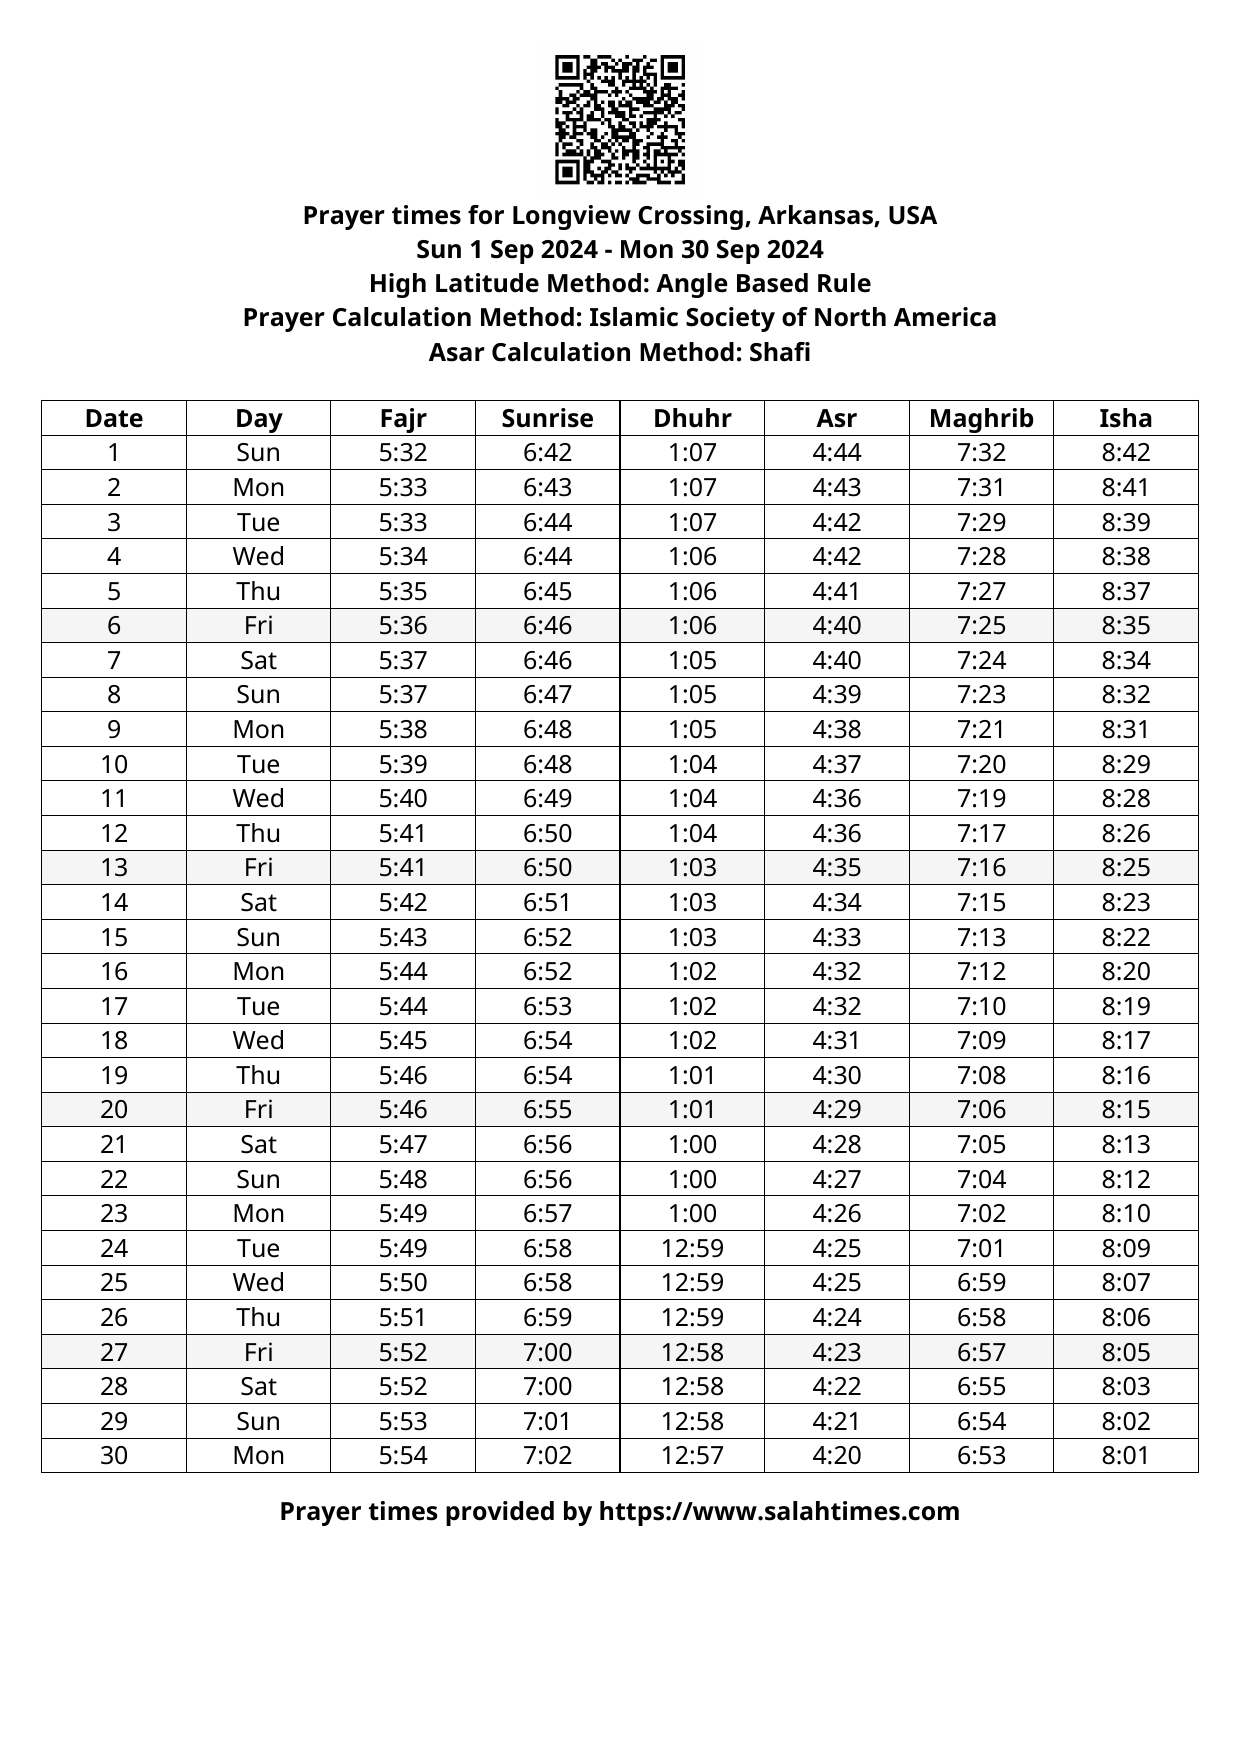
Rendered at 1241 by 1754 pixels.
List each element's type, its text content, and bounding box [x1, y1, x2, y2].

table_cell 6:46 [476, 643, 619, 677]
table_cell 5:35 [331, 574, 475, 607]
table_cell 8:19 [1054, 989, 1198, 1022]
table_cell 6:42 [476, 436, 619, 469]
table_cell Sun [187, 1162, 330, 1195]
table_cell 7:16 [910, 851, 1053, 884]
table_cell 6:44 [476, 539, 619, 573]
table_cell 4:32 [765, 954, 909, 988]
table_cell 5:33 [331, 470, 475, 504]
table_cell 4:44 [765, 436, 909, 469]
table_cell 1:04 [621, 781, 764, 815]
table_cell 7:06 [910, 1093, 1053, 1126]
table_header Fajr [331, 401, 475, 434]
table_header Date [42, 401, 186, 434]
table_cell Mon [187, 954, 330, 988]
table_cell 6:56 [476, 1127, 619, 1161]
table_cell 1:00 [621, 1162, 764, 1195]
table_cell Fri [187, 1093, 330, 1126]
table_cell 4:40 [765, 643, 909, 677]
table_cell 1:03 [621, 885, 764, 919]
table_cell 7:08 [910, 1058, 1053, 1092]
table_cell 4:22 [765, 1369, 909, 1403]
table_cell 8:02 [1054, 1404, 1198, 1437]
table_cell 17 [42, 989, 186, 1022]
table_cell 6:58 [910, 1300, 1053, 1334]
table_cell 6:58 [476, 1266, 619, 1299]
table_cell 4 [42, 539, 186, 573]
table_cell 8:38 [1054, 539, 1198, 573]
table_cell 6 [42, 609, 186, 642]
table_cell 8:39 [1054, 505, 1198, 538]
table_header Sunrise [476, 401, 619, 434]
table_cell Tue [187, 989, 330, 1022]
table_cell 4:20 [765, 1439, 909, 1472]
table_cell 14 [42, 885, 186, 919]
table_cell Tue [187, 1231, 330, 1264]
table_cell 7:21 [910, 712, 1053, 746]
table_cell Tue [187, 505, 330, 538]
table_cell Sat [187, 1127, 330, 1161]
table_cell 5 [42, 574, 186, 607]
table_header Isha [1054, 401, 1198, 434]
table_cell 7:00 [476, 1335, 619, 1368]
table_cell 8:29 [1054, 747, 1198, 780]
table_cell 5:44 [331, 989, 475, 1022]
table_cell Wed [187, 539, 330, 573]
table_header Maghrib [910, 401, 1053, 434]
table_cell 8:34 [1054, 643, 1198, 677]
table_cell 6:54 [910, 1404, 1053, 1437]
table_cell 7:01 [476, 1404, 619, 1437]
table_cell 8:28 [1054, 781, 1198, 815]
table_cell 8:22 [1054, 920, 1198, 953]
table_cell 1:02 [621, 989, 764, 1022]
table_cell 1:02 [621, 1024, 764, 1057]
table_cell 6:53 [910, 1439, 1053, 1472]
table_cell 6:52 [476, 920, 619, 953]
text Sun 1 Sep 2024 - Mon 30 Sep 2024 [42, 232, 1198, 266]
table_cell 19 [42, 1058, 186, 1092]
table_cell 8:03 [1054, 1369, 1198, 1403]
table_cell 4:26 [765, 1196, 909, 1230]
table_cell 8:32 [1054, 678, 1198, 711]
table_cell 5:37 [331, 678, 475, 711]
table_cell Fri [187, 1335, 330, 1368]
table_cell 7:20 [910, 747, 1053, 780]
table_cell Sat [187, 643, 330, 677]
table_cell 7:24 [910, 643, 1053, 677]
table_cell 8:35 [1054, 609, 1198, 642]
table_cell 12:57 [621, 1439, 764, 1472]
table_cell 5:36 [331, 609, 475, 642]
table_cell 4:41 [765, 574, 909, 607]
table_cell Wed [187, 781, 330, 815]
table_cell 30 [42, 1439, 186, 1472]
table_cell 6:59 [476, 1300, 619, 1334]
table_cell 12:58 [621, 1369, 764, 1403]
table_cell 4:32 [765, 989, 909, 1022]
table_cell 1:06 [621, 609, 764, 642]
table_cell 5:41 [331, 851, 475, 884]
table_cell 7:12 [910, 954, 1053, 988]
table_cell Sat [187, 885, 330, 919]
table_cell 20 [42, 1093, 186, 1126]
table_cell 26 [42, 1300, 186, 1334]
table_cell 6:58 [476, 1231, 619, 1264]
table_cell 13 [42, 851, 186, 884]
table_cell 1:03 [621, 920, 764, 953]
table_cell 7:19 [910, 781, 1053, 815]
table_cell 8:13 [1054, 1127, 1198, 1161]
table_cell 4:40 [765, 609, 909, 642]
table_cell 24 [42, 1231, 186, 1264]
table_cell 7:31 [910, 470, 1053, 504]
table_cell 6:54 [476, 1024, 619, 1057]
table_cell 6:47 [476, 678, 619, 711]
table_cell 27 [42, 1335, 186, 1368]
table_cell 5:32 [331, 436, 475, 469]
table_cell 6:46 [476, 609, 619, 642]
table_cell 7:25 [910, 609, 1053, 642]
table_cell 21 [42, 1127, 186, 1161]
table_cell Thu [187, 1058, 330, 1092]
table_cell 7:04 [910, 1162, 1053, 1195]
table_cell Tue [187, 747, 330, 780]
table_cell 5:40 [331, 781, 475, 815]
table_cell 5:52 [331, 1335, 475, 1368]
table_cell 4:30 [765, 1058, 909, 1092]
table_cell 4:36 [765, 781, 909, 815]
table_cell 1:05 [621, 678, 764, 711]
table_cell 15 [42, 920, 186, 953]
table_cell 1:02 [621, 954, 764, 988]
table_cell 28 [42, 1369, 186, 1403]
table_cell Sun [187, 1404, 330, 1437]
table_cell 4:34 [765, 885, 909, 919]
table_cell 4:25 [765, 1231, 909, 1264]
table_cell Mon [187, 1439, 330, 1472]
table_cell 5:34 [331, 539, 475, 573]
table_cell Fri [187, 851, 330, 884]
table_cell 8:12 [1054, 1162, 1198, 1195]
table_cell 12:58 [621, 1404, 764, 1437]
table_cell 7 [42, 643, 186, 677]
table_cell 8:37 [1054, 574, 1198, 607]
table_cell 7:00 [476, 1369, 619, 1403]
table_cell 5:45 [331, 1024, 475, 1057]
table_cell 4:36 [765, 816, 909, 849]
table_header Day [187, 401, 330, 434]
table_cell 12:59 [621, 1300, 764, 1334]
table_cell 4:42 [765, 539, 909, 573]
table_cell 4:31 [765, 1024, 909, 1057]
table_cell 1 [42, 436, 186, 469]
table_cell 5:37 [331, 643, 475, 677]
table_cell 7:27 [910, 574, 1053, 607]
table_cell Thu [187, 574, 330, 607]
table_cell 7:28 [910, 539, 1053, 573]
table_cell 2 [42, 470, 186, 504]
table_cell 1:04 [621, 747, 764, 780]
table_cell 1:05 [621, 712, 764, 746]
table_cell 23 [42, 1196, 186, 1230]
table_cell 5:49 [331, 1231, 475, 1264]
table_cell 7:10 [910, 989, 1053, 1022]
table_cell 6:49 [476, 781, 619, 815]
table_cell Mon [187, 712, 330, 746]
table_cell 1:01 [621, 1058, 764, 1092]
table_cell 7:05 [910, 1127, 1053, 1161]
table_cell 8:26 [1054, 816, 1198, 849]
table_cell 6:59 [910, 1266, 1053, 1299]
table_cell 6:48 [476, 712, 619, 746]
table_cell 1:06 [621, 574, 764, 607]
table_cell 1:00 [621, 1196, 764, 1230]
table_cell 8:31 [1054, 712, 1198, 746]
table_cell 8:42 [1054, 436, 1198, 469]
table_cell 10 [42, 747, 186, 780]
table_cell Mon [187, 1196, 330, 1230]
table_cell 7:17 [910, 816, 1053, 849]
table_cell Thu [187, 1300, 330, 1334]
table_cell 4:35 [765, 851, 909, 884]
table_cell 1:00 [621, 1127, 764, 1161]
table_cell 5:54 [331, 1439, 475, 1472]
table_cell Thu [187, 816, 330, 849]
table_cell 8:01 [1054, 1439, 1198, 1472]
table_cell 6:57 [910, 1335, 1053, 1368]
table_cell 6:52 [476, 954, 619, 988]
table_cell 4:29 [765, 1093, 909, 1126]
table_cell 4:28 [765, 1127, 909, 1161]
table_cell 6:45 [476, 574, 619, 607]
table_header Asr [765, 401, 909, 434]
table_cell 5:51 [331, 1300, 475, 1334]
table_cell 12 [42, 816, 186, 849]
table_cell 5:46 [331, 1058, 475, 1092]
table_cell 7:29 [910, 505, 1053, 538]
table_cell 7:15 [910, 885, 1053, 919]
table_cell 4:37 [765, 747, 909, 780]
table_cell 7:01 [910, 1231, 1053, 1264]
table_cell 5:46 [331, 1093, 475, 1126]
table_cell 18 [42, 1024, 186, 1057]
table_cell 11 [42, 781, 186, 815]
table_cell 1:07 [621, 505, 764, 538]
table_header Dhuhr [621, 401, 764, 434]
text Prayer times provided by https://www.salahtimes.com [42, 1494, 1198, 1528]
table_cell 6:44 [476, 505, 619, 538]
table_cell 8:25 [1054, 851, 1198, 884]
table_cell 6:55 [910, 1369, 1053, 1403]
table_cell 4:38 [765, 712, 909, 746]
table_cell 8:17 [1054, 1024, 1198, 1057]
table_cell 8 [42, 678, 186, 711]
table_cell 5:42 [331, 885, 475, 919]
table_cell 12:58 [621, 1335, 764, 1368]
table_cell Mon [187, 470, 330, 504]
table_cell 5:39 [331, 747, 475, 780]
table_cell 6:51 [476, 885, 619, 919]
table_cell 8:41 [1054, 470, 1198, 504]
table_cell 7:02 [910, 1196, 1053, 1230]
table_cell 5:44 [331, 954, 475, 988]
table_cell 6:50 [476, 851, 619, 884]
table_cell 5:33 [331, 505, 475, 538]
table_cell 8:20 [1054, 954, 1198, 988]
table_cell 5:38 [331, 712, 475, 746]
table_cell 7:32 [910, 436, 1053, 469]
table_cell Sun [187, 678, 330, 711]
table_cell 8:15 [1054, 1093, 1198, 1126]
table_cell 6:50 [476, 816, 619, 849]
table_cell 1:07 [621, 436, 764, 469]
table_cell 4:25 [765, 1266, 909, 1299]
table_cell 25 [42, 1266, 186, 1299]
table_cell 5:41 [331, 816, 475, 849]
table_cell 5:49 [331, 1196, 475, 1230]
table_cell 6:54 [476, 1058, 619, 1092]
table_cell 5:47 [331, 1127, 475, 1161]
table_cell 8:06 [1054, 1300, 1198, 1334]
table_cell 3 [42, 505, 186, 538]
table_cell 6:56 [476, 1162, 619, 1195]
text Prayer times for Longview Crossing, Arkansas, USA [42, 198, 1198, 232]
table_cell 5:53 [331, 1404, 475, 1437]
table_cell Wed [187, 1266, 330, 1299]
table_cell 4:33 [765, 920, 909, 953]
table_cell Wed [187, 1024, 330, 1057]
picture [542, 41, 699, 198]
table_cell 7:02 [476, 1439, 619, 1472]
table_cell 4:24 [765, 1300, 909, 1334]
table_cell 8:05 [1054, 1335, 1198, 1368]
table_cell 6:55 [476, 1093, 619, 1126]
table_cell 5:48 [331, 1162, 475, 1195]
table_cell 12:59 [621, 1231, 764, 1264]
table_cell 1:04 [621, 816, 764, 849]
table_cell 8:16 [1054, 1058, 1198, 1092]
table_cell 1:06 [621, 539, 764, 573]
table_cell 8:07 [1054, 1266, 1198, 1299]
table_cell 6:57 [476, 1196, 619, 1230]
table_cell 5:50 [331, 1266, 475, 1299]
table_cell 22 [42, 1162, 186, 1195]
table_cell 4:43 [765, 470, 909, 504]
table_cell 1:07 [621, 470, 764, 504]
table_cell Sun [187, 436, 330, 469]
table_cell 16 [42, 954, 186, 988]
table_cell 5:52 [331, 1369, 475, 1403]
text Prayer Calculation Method: Islamic Society of North America [42, 300, 1198, 334]
table_cell 6:53 [476, 989, 619, 1022]
table_cell Fri [187, 609, 330, 642]
table_cell Sat [187, 1369, 330, 1403]
table_cell 6:48 [476, 747, 619, 780]
table_cell 4:23 [765, 1335, 909, 1368]
table_cell 4:39 [765, 678, 909, 711]
table_cell 8:23 [1054, 885, 1198, 919]
table_cell 9 [42, 712, 186, 746]
text Asar Calculation Method: Shafi [42, 334, 1198, 368]
table_cell 4:21 [765, 1404, 909, 1437]
table_cell Sun [187, 920, 330, 953]
table_cell 4:42 [765, 505, 909, 538]
table_cell 4:27 [765, 1162, 909, 1195]
table_cell 8:09 [1054, 1231, 1198, 1264]
table_cell 29 [42, 1404, 186, 1437]
table_cell 7:13 [910, 920, 1053, 953]
table_cell 1:01 [621, 1093, 764, 1126]
table_cell 8:10 [1054, 1196, 1198, 1230]
table_cell 12:59 [621, 1266, 764, 1299]
table_cell 6:43 [476, 470, 619, 504]
table_cell 7:23 [910, 678, 1053, 711]
table_cell 7:09 [910, 1024, 1053, 1057]
table_cell 5:43 [331, 920, 475, 953]
table_cell 1:05 [621, 643, 764, 677]
text High Latitude Method: Angle Based Rule [42, 266, 1198, 300]
table_cell 1:03 [621, 851, 764, 884]
